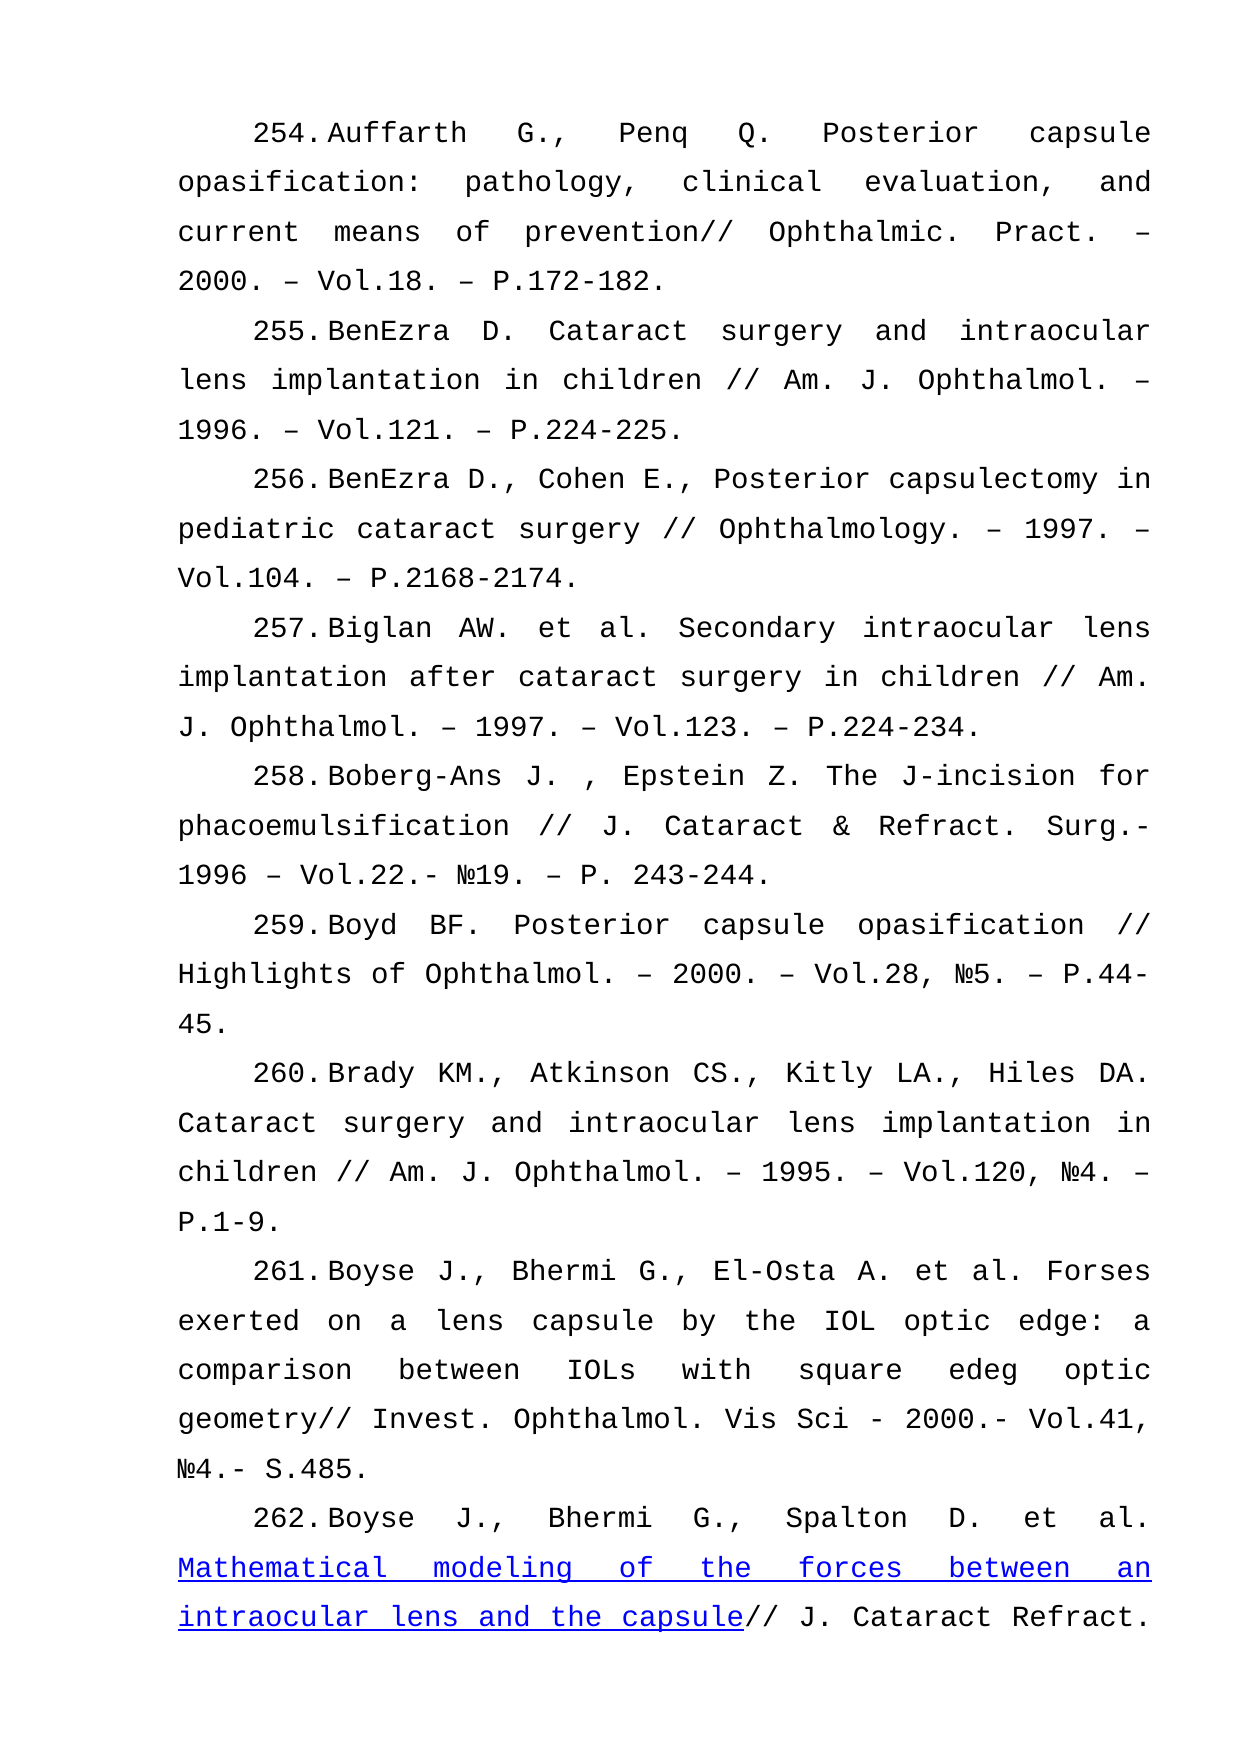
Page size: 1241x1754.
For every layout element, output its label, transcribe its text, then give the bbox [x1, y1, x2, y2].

text 258. Boberg-Ans J. , Epstein Z. The J-incision for phacoemulsification // J. Cataract & Refract. Surg.-1996 – Vol.22.- №19. – P. 243-244. [177, 761, 1152, 893]
text 257. Biglan AW. et al. Secondary intraocular lens implantation after cataract surgery in children // Am. J. Ophthalmol. – 1997. – Vol.123. – P.224-234. [177, 613, 1152, 745]
text 259. Boyd BF. Posterior capsule opasification // Highlights of Ophthalmol. – 2000. – Vol.28, №5. – P.44-45. [177, 910, 1152, 1042]
text 255. BenEzra D. Cataract surgery and intraocular lens implantation in children // Am. J. Ophthalmol. – 1996. – Vol.121. – P.224-225. [177, 316, 1152, 448]
text 254. Auffarth G., Penq Q. Posterior capsule opasification: pathology, clinical evaluation, and current means of prevention// Ophthalmic. Pract. – 2000. – Vol.18. – P.172-182. [177, 118, 1152, 299]
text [177, 1581, 1152, 1636]
text 261. Boyse J., Bhermi G., El-Osta A. et al. Forses exerted on a lens capsule by the IOL optic edge: a comparison between IOLs with square edeg optic geometry// Invest. Ophthalmol. Vis Sci - 2000.- Vol.41, №4.- S.485. [177, 1256, 1152, 1487]
text 256. BenEzra D., Cohen E., Posterior capsulectomy in pediatric cataract surgery // Ophthalmology. – 1997. – Vol.104. – P.2168-2174. [177, 464, 1152, 596]
text 260. Brady KM., Atkinson CS., Kitly LA., Hiles DA. Cataract surgery and intraocular lens implantation in children // Am. J. Ophthalmol. – 1995. – Vol.120, №4. – P.1-9. [177, 1058, 1152, 1240]
